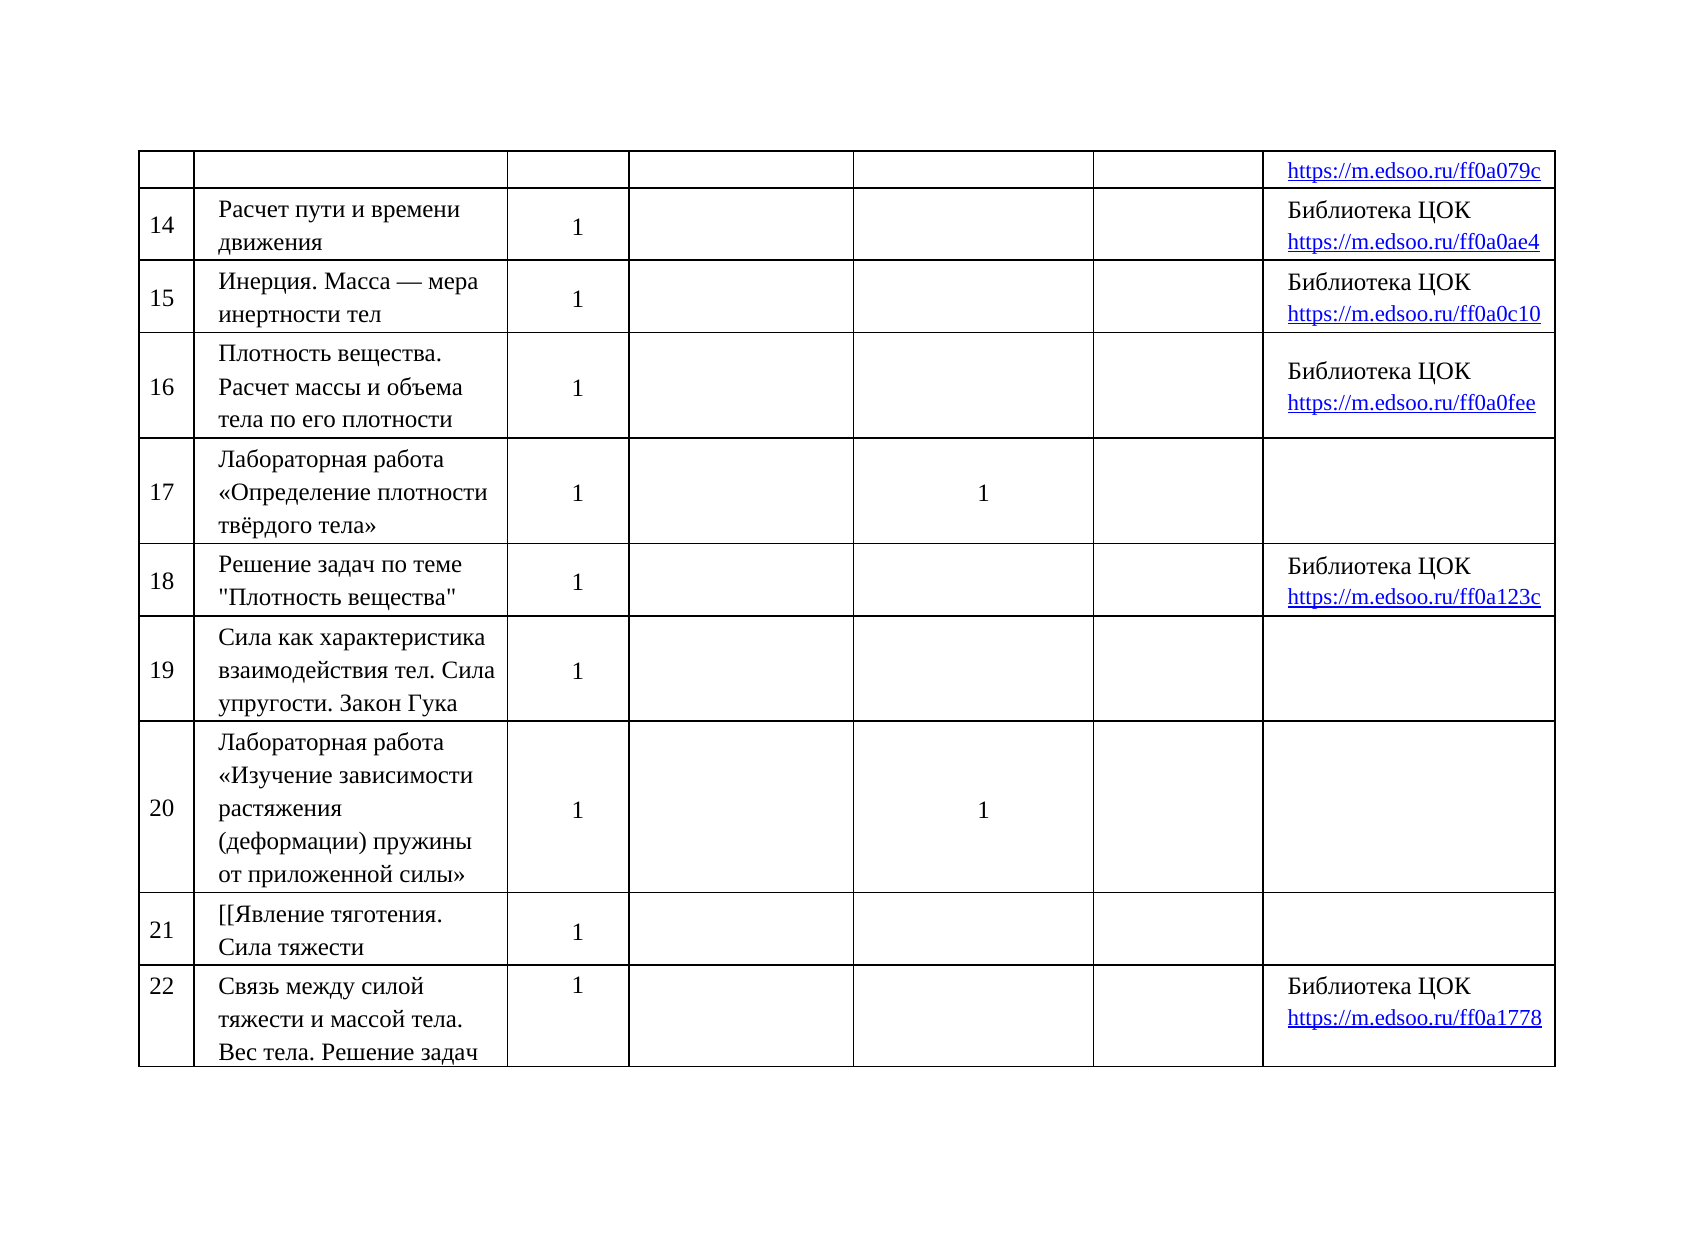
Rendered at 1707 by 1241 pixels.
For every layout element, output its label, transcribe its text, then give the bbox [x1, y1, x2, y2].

table_cell [630, 966, 853, 1066]
table_cell [854, 189, 1093, 259]
table_cell 14 [140, 189, 193, 259]
table_cell [854, 617, 1093, 720]
table_cell [854, 966, 1093, 1066]
table_cell Инерция. Масса — мера инертности тел [195, 261, 507, 332]
table_cell 16 [140, 333, 193, 437]
table_cell Плотность вещества. Расчет массы и объема тела по его плотности [195, 333, 507, 437]
table_cell [854, 893, 1093, 964]
table_cell 1 [508, 439, 628, 543]
table_cell [1094, 722, 1262, 892]
table_cell [630, 439, 853, 543]
table_cell [630, 893, 853, 964]
table_cell [1264, 617, 1554, 720]
table_cell [1094, 261, 1262, 332]
table_cell [1264, 439, 1554, 543]
table_cell 20 [140, 722, 193, 892]
table_cell Библиотека ЦОК https://m.edsoo.ru/ff0a0fee [1264, 333, 1554, 437]
table_cell 1 [508, 722, 628, 892]
table_cell [630, 617, 853, 720]
table_cell [630, 333, 853, 437]
table_cell 1 [508, 617, 628, 720]
table_cell 1 [854, 439, 1093, 543]
table_cell 1 [508, 544, 628, 615]
table_cell [854, 261, 1093, 332]
table_cell 1 [508, 966, 628, 1066]
table_cell [1094, 617, 1262, 720]
table_cell Сила как характеристика взаимодействия тел. Сила упругости. Закон Гука [195, 617, 507, 720]
table_cell 1 [508, 333, 628, 437]
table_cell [195, 152, 507, 187]
table_cell Лабораторная работа «Определение плотности твёрдого тела» [195, 439, 507, 543]
table_cell [1094, 544, 1262, 615]
table_cell 19 [140, 617, 193, 720]
table_cell Библиотека ЦОК https://m.edsoo.ru/ff0a0ae4 [1264, 189, 1554, 259]
table_cell 1 [508, 893, 628, 964]
table_cell Библиотека ЦОК https://m.edsoo.ru/ff0a123c [1264, 544, 1554, 615]
table_cell Решение задач по теме "Плотность вещества" [195, 544, 507, 615]
table_cell [1094, 966, 1262, 1066]
table_cell [1094, 439, 1262, 543]
table_cell [630, 189, 853, 259]
table_cell [1094, 893, 1262, 964]
table_cell 13 [140, 152, 193, 187]
table_cell [1094, 152, 1262, 187]
table_cell 1 [508, 189, 628, 259]
table_cell Лабораторная работа «Изучение зависимости растяжения (деформации) пружины от приложенной силы» [195, 722, 507, 892]
table_cell [630, 152, 853, 187]
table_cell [1264, 152, 1554, 187]
table_cell Расчет пути и времени движения [195, 189, 507, 259]
table_cell 21 [140, 893, 193, 964]
table_cell 22 [140, 966, 193, 1066]
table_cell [1264, 966, 1554, 1066]
table_cell [854, 333, 1093, 437]
table_cell Библиотека ЦОК https://m.edsoo.ru/ff0a0c10 [1264, 261, 1554, 332]
table_cell [1094, 333, 1262, 437]
table_cell 17 [140, 439, 193, 543]
table_cell 15 [140, 261, 193, 332]
table_cell [630, 544, 853, 615]
table_cell [630, 261, 853, 332]
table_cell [195, 966, 507, 1066]
table_cell [1264, 893, 1554, 964]
table_cell 1 [508, 261, 628, 332]
table_cell 1 [854, 722, 1093, 892]
table_cell 1 [508, 152, 628, 187]
table_cell [854, 544, 1093, 615]
table_cell [854, 152, 1093, 187]
table_cell 18 [140, 544, 193, 615]
table_cell [1264, 722, 1554, 892]
table_cell [[Явление тяготения. Сила тяжести [195, 893, 507, 964]
table_cell [1094, 189, 1262, 259]
table_cell [630, 722, 853, 892]
